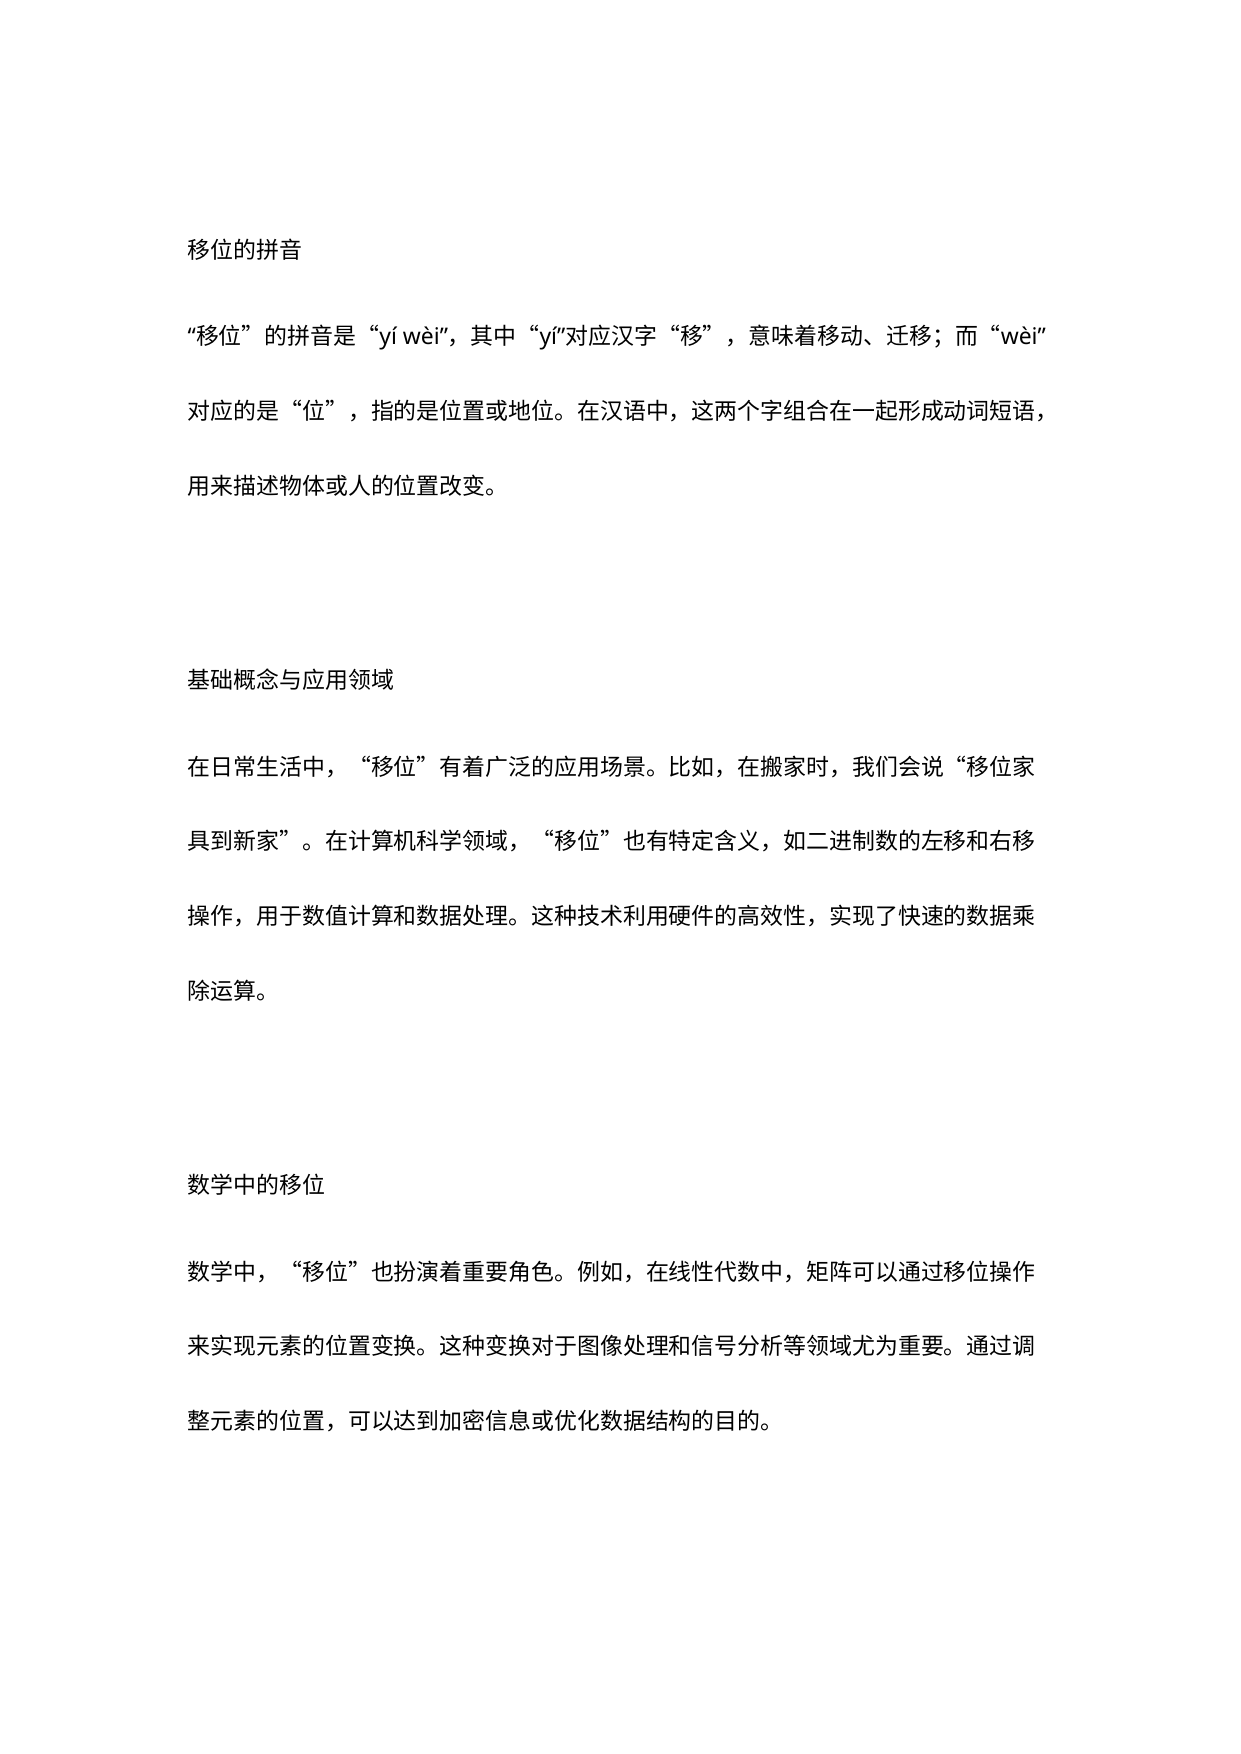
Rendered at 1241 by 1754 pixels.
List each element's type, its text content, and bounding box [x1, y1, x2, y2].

text 基础概念与应用领域 [187, 646, 1053, 711]
text “移位”的拼音是“yí wèi”，其中“yí”对应汉字“移”，意味着移动、迁移；而“wèi”对应的是“位”，指的是位置或地位。在汉语中，这两个字组合在一起形成动词短语，用来描述物体或人的位置改变。 [187, 302, 1053, 517]
text 数学中的移位 [187, 1151, 1053, 1216]
text 移位的拼音 [187, 216, 1053, 281]
text 数学中，“移位”也扮演着重要角色。例如，在线性代数中，矩阵可以通过移位操作来实现元素的位置变换。这种变换对于图像处理和信号分析等领域尤为重要。通过调整元素的位置，可以达到加密信息或优化数据结构的目的。 [187, 1237, 1053, 1452]
text 在日常生活中，“移位”有着广泛的应用场景。比如，在搬家时，我们会说“移位家具到新家”。在计算机科学领域，“移位”也有特定含义，如二进制数的左移和右移操作，用于数值计算和数据处理。这种技术利用硬件的高效性，实现了快速的数据乘除运算。 [187, 733, 1053, 1022]
